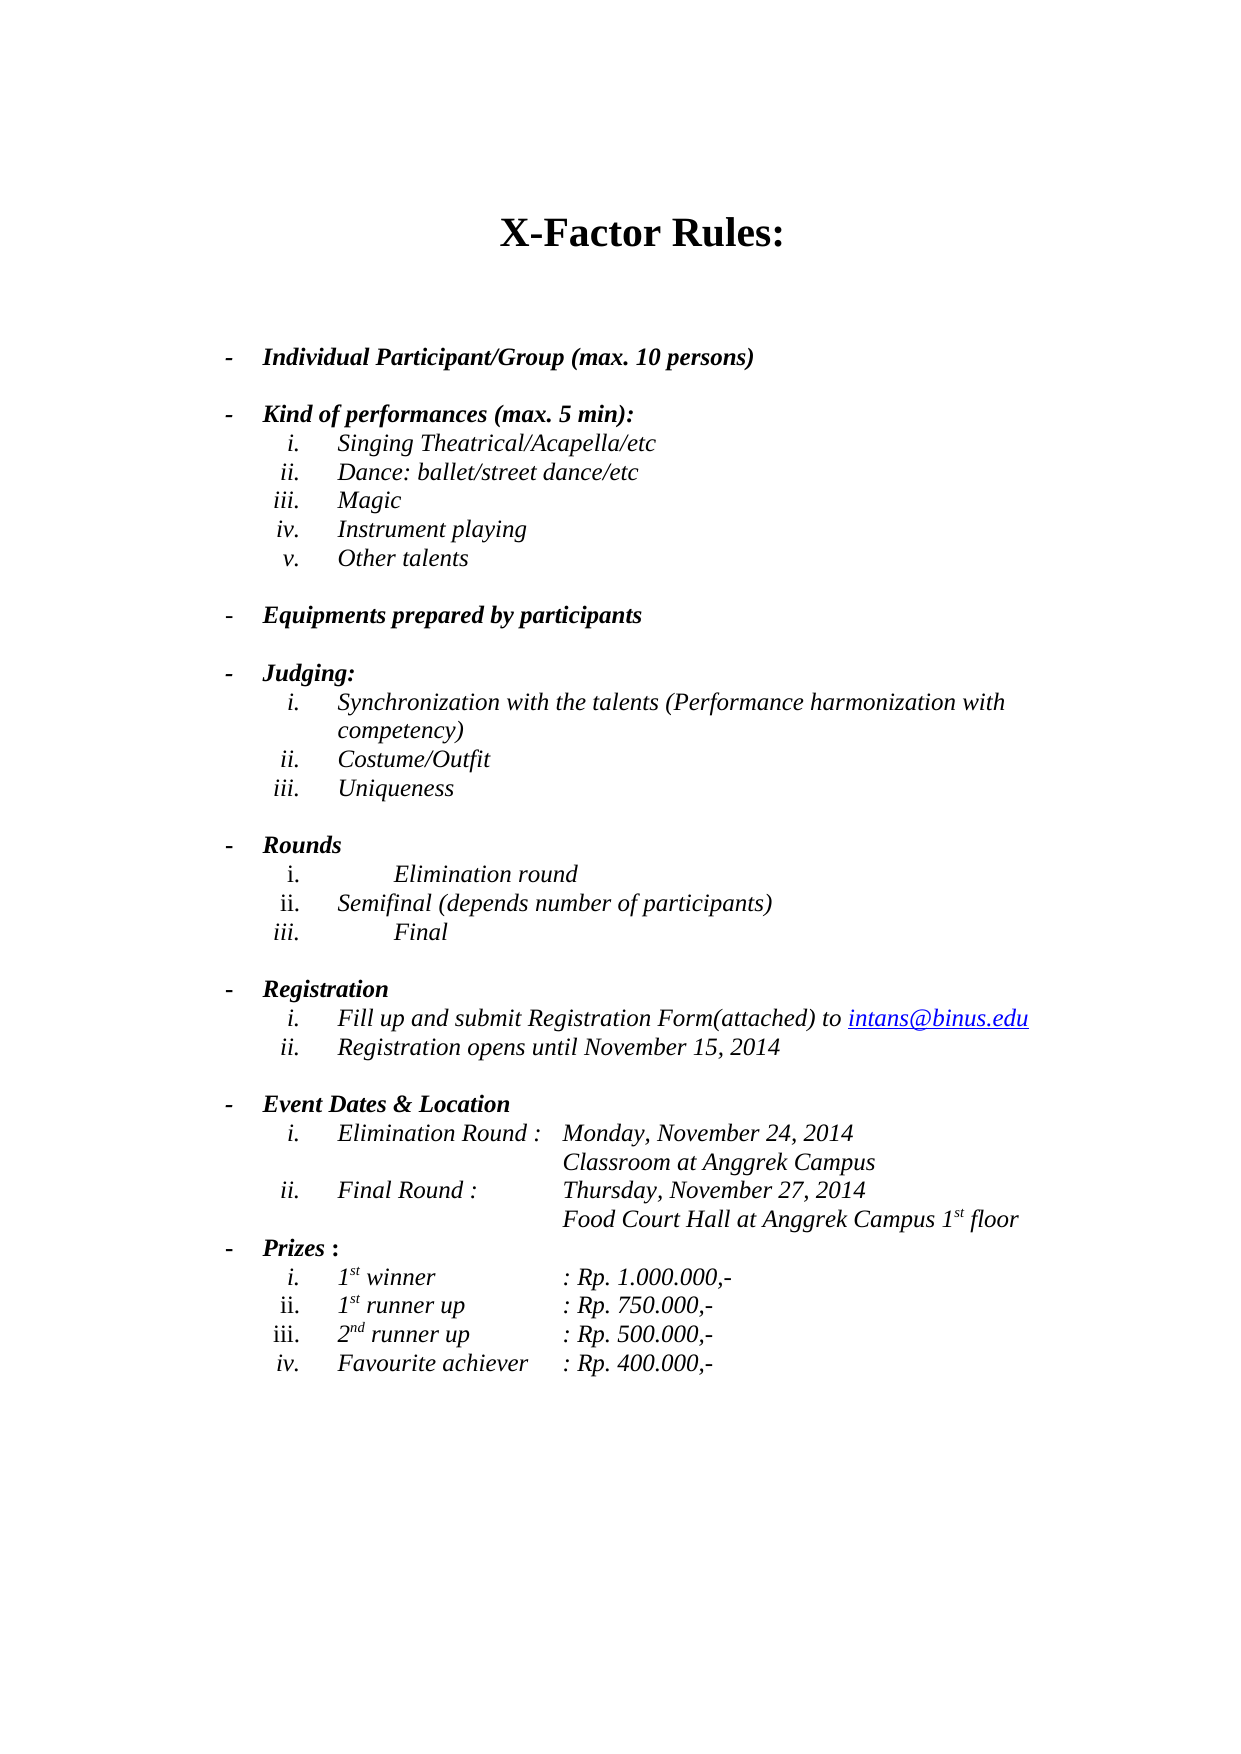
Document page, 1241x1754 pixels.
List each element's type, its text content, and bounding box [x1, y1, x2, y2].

list Synchronization with the talents (Performance harmonization with competency) [300, 687, 1097, 744]
list Favourite achiever : Rp. 400.000,- [300, 1348, 1097, 1377]
list Judging: [225, 658, 1097, 687]
list Event Dates & Location [225, 1089, 1097, 1118]
list Individual Participant/Group (max. 10 persons) [225, 342, 1097, 370]
list Singing Theatrical/Acapella/etc [300, 428, 1097, 457]
list Registration opens until November 15, 2014 [300, 1032, 1097, 1060]
list Other talents [300, 543, 1097, 572]
list Magic [300, 485, 1097, 514]
list Rounds [225, 830, 1097, 859]
list Elimination Round : Monday, November 24, 2014 [300, 1118, 1097, 1147]
list Dance: ballet/street dance/etc [300, 457, 1097, 485]
list Final Round : Thursday, November 27, 2014 [300, 1175, 1097, 1204]
text Food Court Hall at Anggrek Campus 1st floor [562, 1204, 1097, 1233]
list 1st winner : Rp. 1.000.000,- [300, 1262, 1097, 1290]
list Final [300, 917, 1097, 945]
list Fill up and submit Registration Form(attached) to intans@binus.edu [300, 1003, 1097, 1032]
list 1st runner up : Rp. 750.000,- [300, 1290, 1097, 1319]
list 2nd runner up : Rp. 500.000,- [300, 1319, 1097, 1348]
list Instrument playing [300, 514, 1097, 543]
list Uniqueness [300, 773, 1097, 802]
text Classroom at Anggrek Campus [562, 1147, 1097, 1175]
list Kind of performances (max. 5 min): [225, 399, 1097, 428]
list Semifinal (depends number of participants) [300, 888, 1097, 917]
text X-Factor Rules: [187, 207, 1097, 255]
list Elimination round [300, 859, 1097, 888]
list Costume/Outfit [300, 744, 1097, 773]
list Prizes : [225, 1233, 1097, 1262]
list Equipments prepared by participants [225, 600, 1097, 629]
list Registration [225, 974, 1097, 1003]
